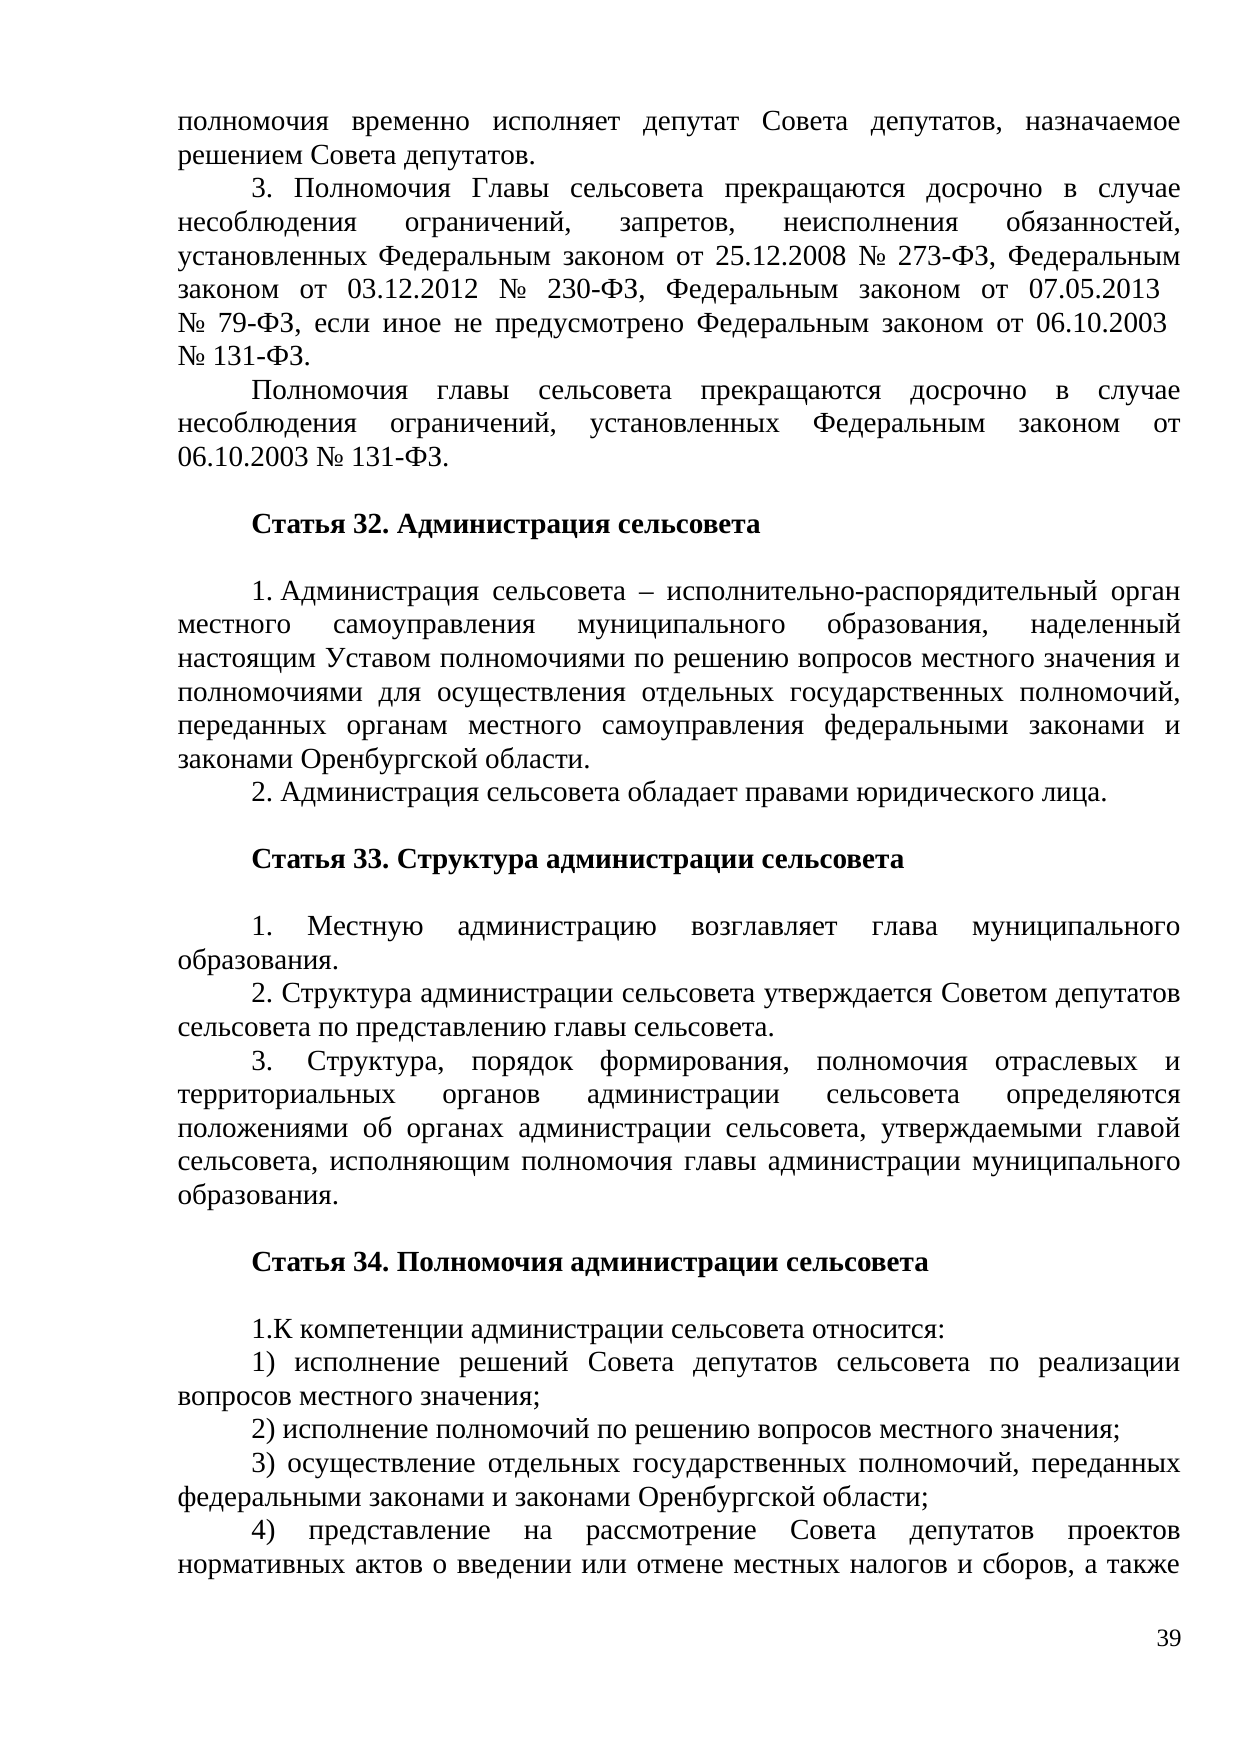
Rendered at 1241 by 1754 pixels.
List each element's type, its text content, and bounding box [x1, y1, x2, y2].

text 2. Администрация сельсовета обладает правами юридического лица. [177, 774, 1181, 808]
text 1. Местную администрацию возглавляет глава муниципального образования. [177, 908, 1181, 976]
text 1) исполнение решений Совета депутатов сельсовета по реализации вопросов местного значения; [177, 1344, 1181, 1412]
text Статья 34. Полномочия администрации сельсовета [177, 1244, 1181, 1277]
text 3. Структура, порядок формирования, полномочия отраслевых и территориальных органов администрации сельсовета определяются положениями об органах администрации сельсовета, утверждаемыми главой сельсовета, исполняющим полномочия главы администрации муниципального образования. [177, 1043, 1181, 1210]
text Полномочия главы сельсовета прекращаются досрочно в случае несоблюдения ограничений, установленных Федеральным законом от 06.10.2003 № 131-ФЗ. [177, 372, 1181, 472]
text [177, 1512, 1181, 1579]
text Статья 33. Структура администрации сельсовета [177, 841, 1181, 875]
text Статья 32. Администрация сельсовета [177, 506, 1181, 539]
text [177, 103, 1181, 171]
text 2. Структура администрации сельсовета утверждается Советом депутатов сельсовета по представлению главы сельсовета. [177, 976, 1181, 1043]
text 3) осуществление отдельных государственных полномочий, переданных федеральными законами и законами Оренбургской области; [177, 1445, 1181, 1512]
text 1. Администрация сельсовета – исполнительно-распорядительный орган местного самоуправления муниципального образования, наделенный настоящим Уставом полномочиями по решению вопросов местного значения и полномочиями для осуществления отдельных государственных полномочий, переданных органам местного самоуправления федеральными законами и законами Оренбургской области. [177, 573, 1181, 774]
text 2) исполнение полномочий по решению вопросов местного значения; [177, 1412, 1181, 1445]
text 1.К компетенции администрации сельсовета относится: [177, 1311, 1181, 1344]
text 3. Полномочия Главы сельсовета прекращаются досрочно в случае несоблюдения ограничений, запретов, неисполнения обязанностей, установленных Федеральным законом от 25.12.2008 № 273-ФЗ, Федеральным законом от 03.12.2012 № 230-ФЗ, Федеральным законом от 07.05.2013 № 79-ФЗ, если иное не предусмотрено Федеральным законом от 06.10.2003 № 131-ФЗ. [177, 171, 1181, 372]
